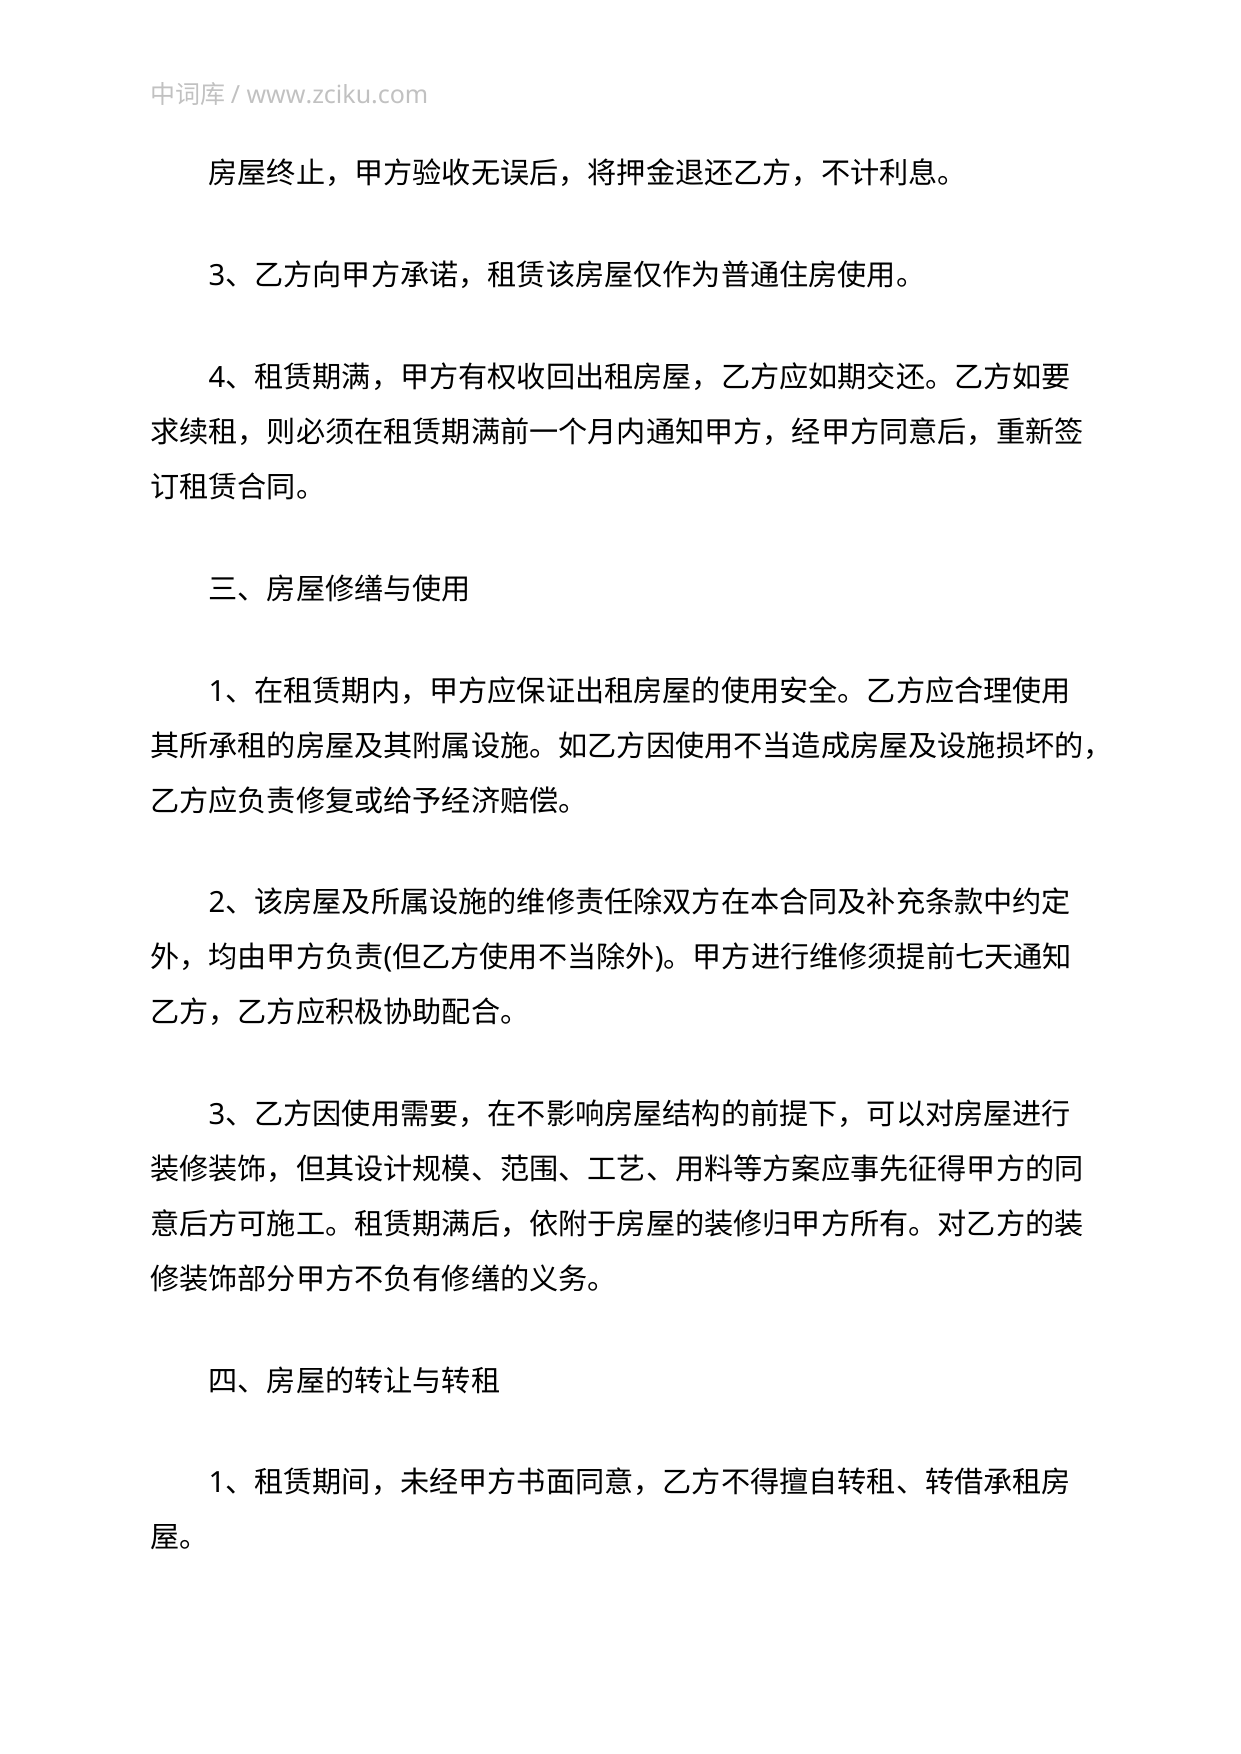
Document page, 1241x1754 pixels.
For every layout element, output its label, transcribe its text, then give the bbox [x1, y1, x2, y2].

text 房屋终止，甲方验收无误后，将押金退还乙方，不计利息。 [150, 150, 1090, 192]
text 4、租赁期满，甲方有权收回出租房屋，乙方应如期交还。乙方如要求续租，则必须在租赁期满前一个月内通知甲方，经甲方同意后，重新签订租赁合同。 [150, 354, 1090, 506]
text 三、房屋修缮与使用 [150, 565, 1090, 608]
text 3、乙方向甲方承诺，租赁该房屋仅作为普通住房使用。 [150, 252, 1090, 294]
text 2、该房屋及所属设施的维修责任除双方在本合同及补充条款中约定外，均由甲方负责(但乙方使用不当除外)。甲方进行维修须提前七天通知乙方，乙方应积极协助配合。 [150, 879, 1090, 1031]
text 3、乙方因使用需要，在不影响房屋结构的前提下，可以对房屋进行装修装饰，但其设计规模、范围、工艺、用料等方案应事先征得甲方的同意后方可施工。租赁期满后，依附于房屋的装修归甲方所有。对乙方的装修装饰部分甲方不负有修缮的义务。 [150, 1091, 1090, 1298]
text 四、房屋的转让与转租 [150, 1357, 1090, 1399]
text 1、租赁期间，未经甲方书面同意，乙方不得擅自转租、转借承租房屋。 [150, 1459, 1090, 1556]
text 1、在租赁期内，甲方应保证出租房屋的使用安全。乙方应合理使用其所承租的房屋及其附属设施。如乙方因使用不当造成房屋及设施损坏的，乙方应负责修复或给予经济赔偿。 [150, 667, 1090, 819]
